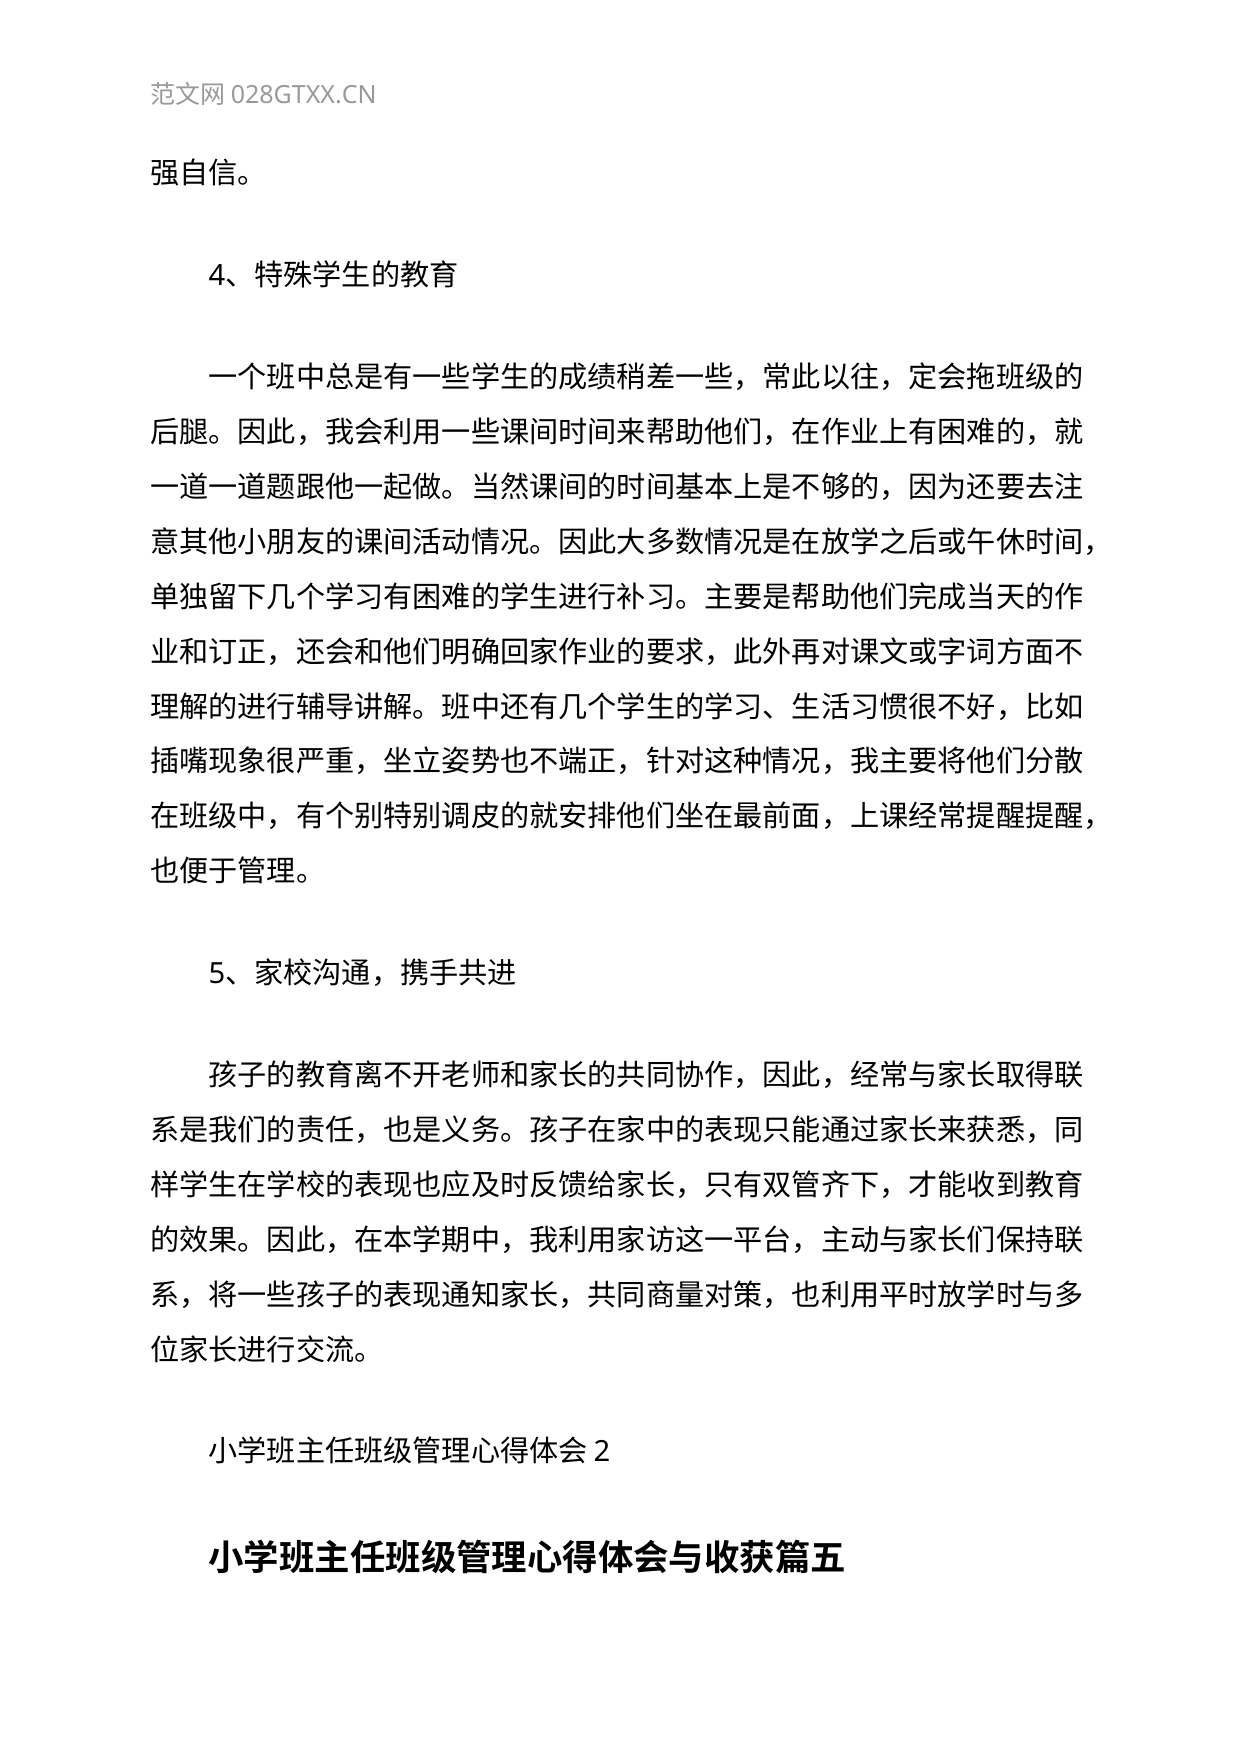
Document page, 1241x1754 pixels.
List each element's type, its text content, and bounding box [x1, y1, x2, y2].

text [150, 150, 1090, 192]
text 4、特殊学生的教育 [150, 252, 1090, 294]
text 5、家校沟通，携手共进 [150, 949, 1090, 992]
text 小学班主任班级管理心得体会与收获篇五 [150, 1530, 1090, 1581]
text 孩子的教育离不开老师和家长的共同协作，因此，经常与家长取得联系是我们的责任，也是义务。孩子在家中的表现只能通过家长来获悉，同样学生在学校的表现也应及时反馈给家长，只有双管齐下，才能收到教育的效果。因此，在本学期中，我利用家访这一平台，主动与家长们保持联系，将一些孩子的表现通知家长，共同商量对策，也利用平时放学时与多位家长进行交流。 [150, 1052, 1090, 1368]
text 小学班主任班级管理心得体会2 [150, 1428, 1090, 1470]
text 一个班中总是有一些学生的成绩稍差一些，常此以往，定会拖班级的后腿。因此，我会利用一些课间时间来帮助他们，在作业上有困难的，就一道一道题跟他一起做。当然课间的时间基本上是不够的，因为还要去注意其他小朋友的课间活动情况。因此大多数情况是在放学之后或午休时间，单独留下几个学习有困难的学生进行补习。主要是帮助他们完成当天的作业和订正，还会和他们明确回家作业的要求，此外再对课文或字词方面不理解的进行辅导讲解。班中还有几个学生的学习、生活习惯很不好，比如插嘴现象很严重，坐立姿势也不端正，针对这种情况，我主要将他们分散在班级中，有个别特别调皮的就安排他们坐在最前面，上课经常提醒提醒，也便于管理。 [150, 354, 1090, 890]
